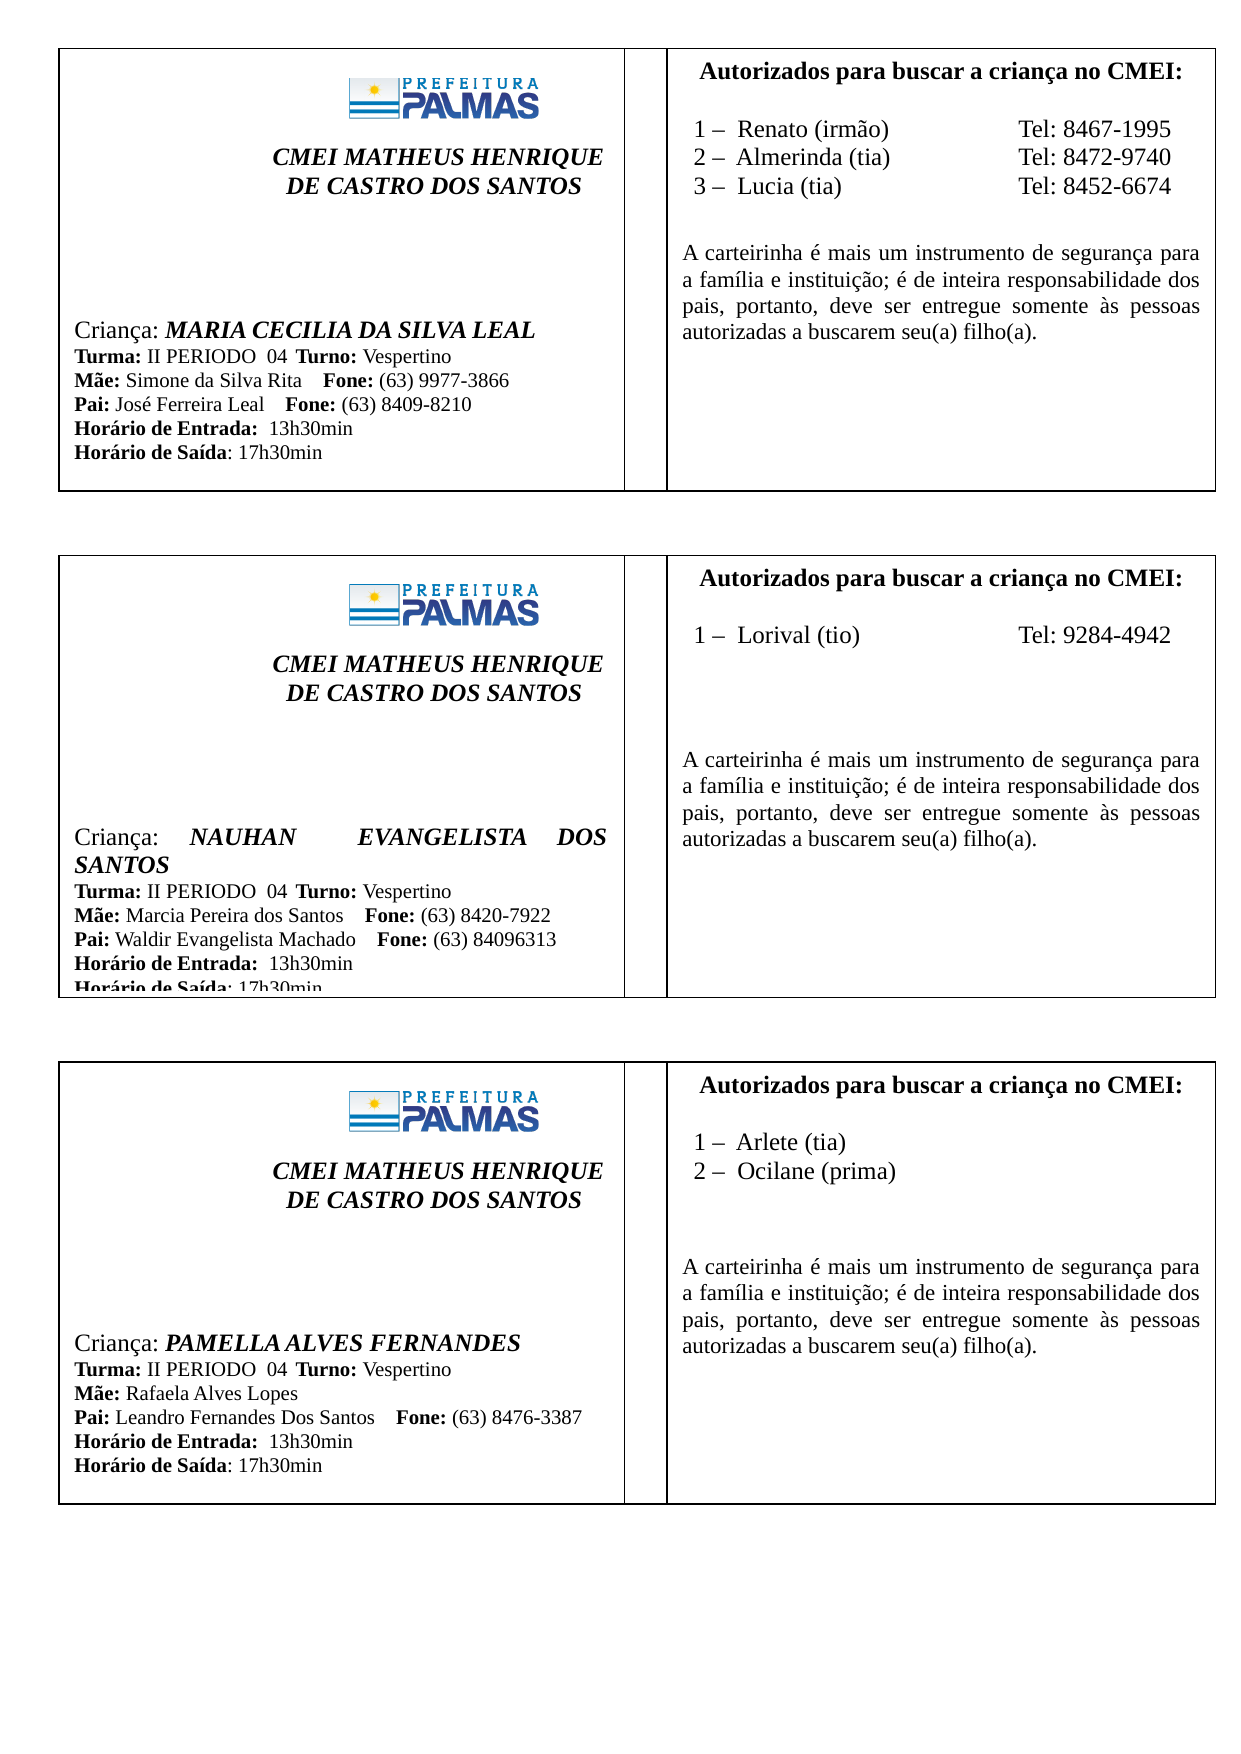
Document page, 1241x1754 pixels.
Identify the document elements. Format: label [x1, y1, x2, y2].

picture [349, 78, 539, 119]
picture [349, 1091, 539, 1132]
picture [349, 584, 539, 626]
picture [535, 584, 539, 594]
